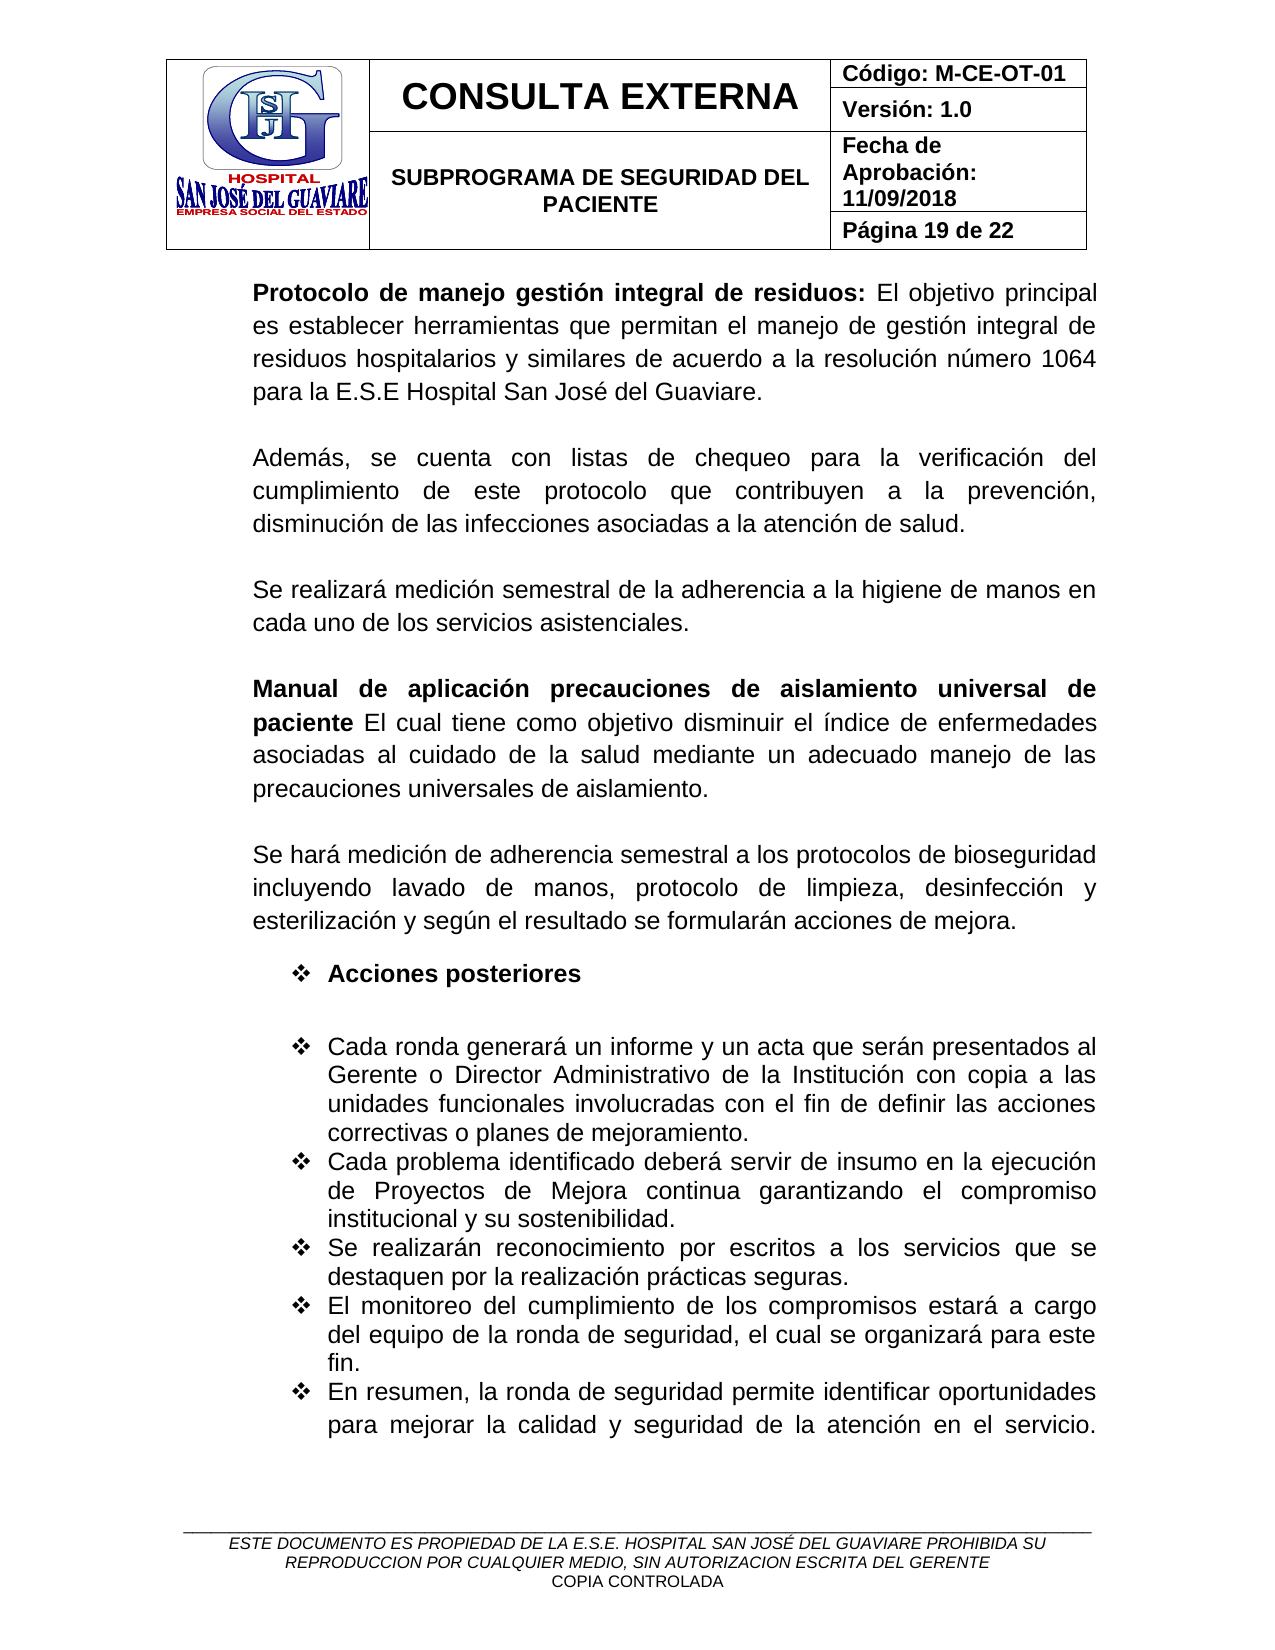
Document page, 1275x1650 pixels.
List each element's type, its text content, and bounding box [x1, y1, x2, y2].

list El monitoreo del cumplimiento de los compromisos estará a cargo del equipo de la ronda de seguridad, el cual se organizará para este fin. [290, 1291, 1098, 1377]
list Se hará medición de adherencia semestral a los protocolos de bioseguridad incluyendo lavado de manos, protocolo de limpieza, desinfección y esterilización y según el resultado se formularán acciones de mejora. [252, 839, 1098, 934]
list Cada problema identificado deberá servir de insumo en la ejecución de Proyectos de Mejora continua garantizando el compromiso institucional y su sostenibilidad. [290, 1147, 1098, 1233]
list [290, 1377, 1098, 1439]
list Además, se cuenta con listas de chequeo para la verificación del cumplimiento de este protocolo que contribuyen a la prevención, disminución de las infecciones asociadas a la atención de salud. [252, 443, 1098, 538]
list Manual de aplicación precauciones de aislamiento universal de paciente El cual tiene como objetivo disminuir el índice de enfermedades asociadas al cuidado de la salud mediante un adecuado manejo de las precauciones universales de aislamiento. [252, 674, 1098, 802]
list Acciones posteriores [290, 959, 1098, 988]
list Se realizarán reconocimiento por escritos a los servicios que se destaquen por la realización prácticas seguras. [290, 1233, 1098, 1291]
list Cada ronda generará un informe y un acta que serán presentados al Gerente o Director Administrativo de la Institución con copia a las unidades funcionales involucradas con el fin de definir las acciones correctivas o planes de mejoramiento. [290, 1032, 1098, 1147]
list Se realizará medición semestral de la adherencia a la higiene de manos en cada uno de los servicios asistenciales. [252, 575, 1098, 637]
list Protocolo de manejo gestión integral de residuos: El objetivo principal es establecer herramientas que permitan el manejo de gestión integral de residuos hospitalarios y similares de acuerdo a la resolución número 1064 para la E.S.E Hospital San José del Guaviare. [252, 278, 1098, 406]
